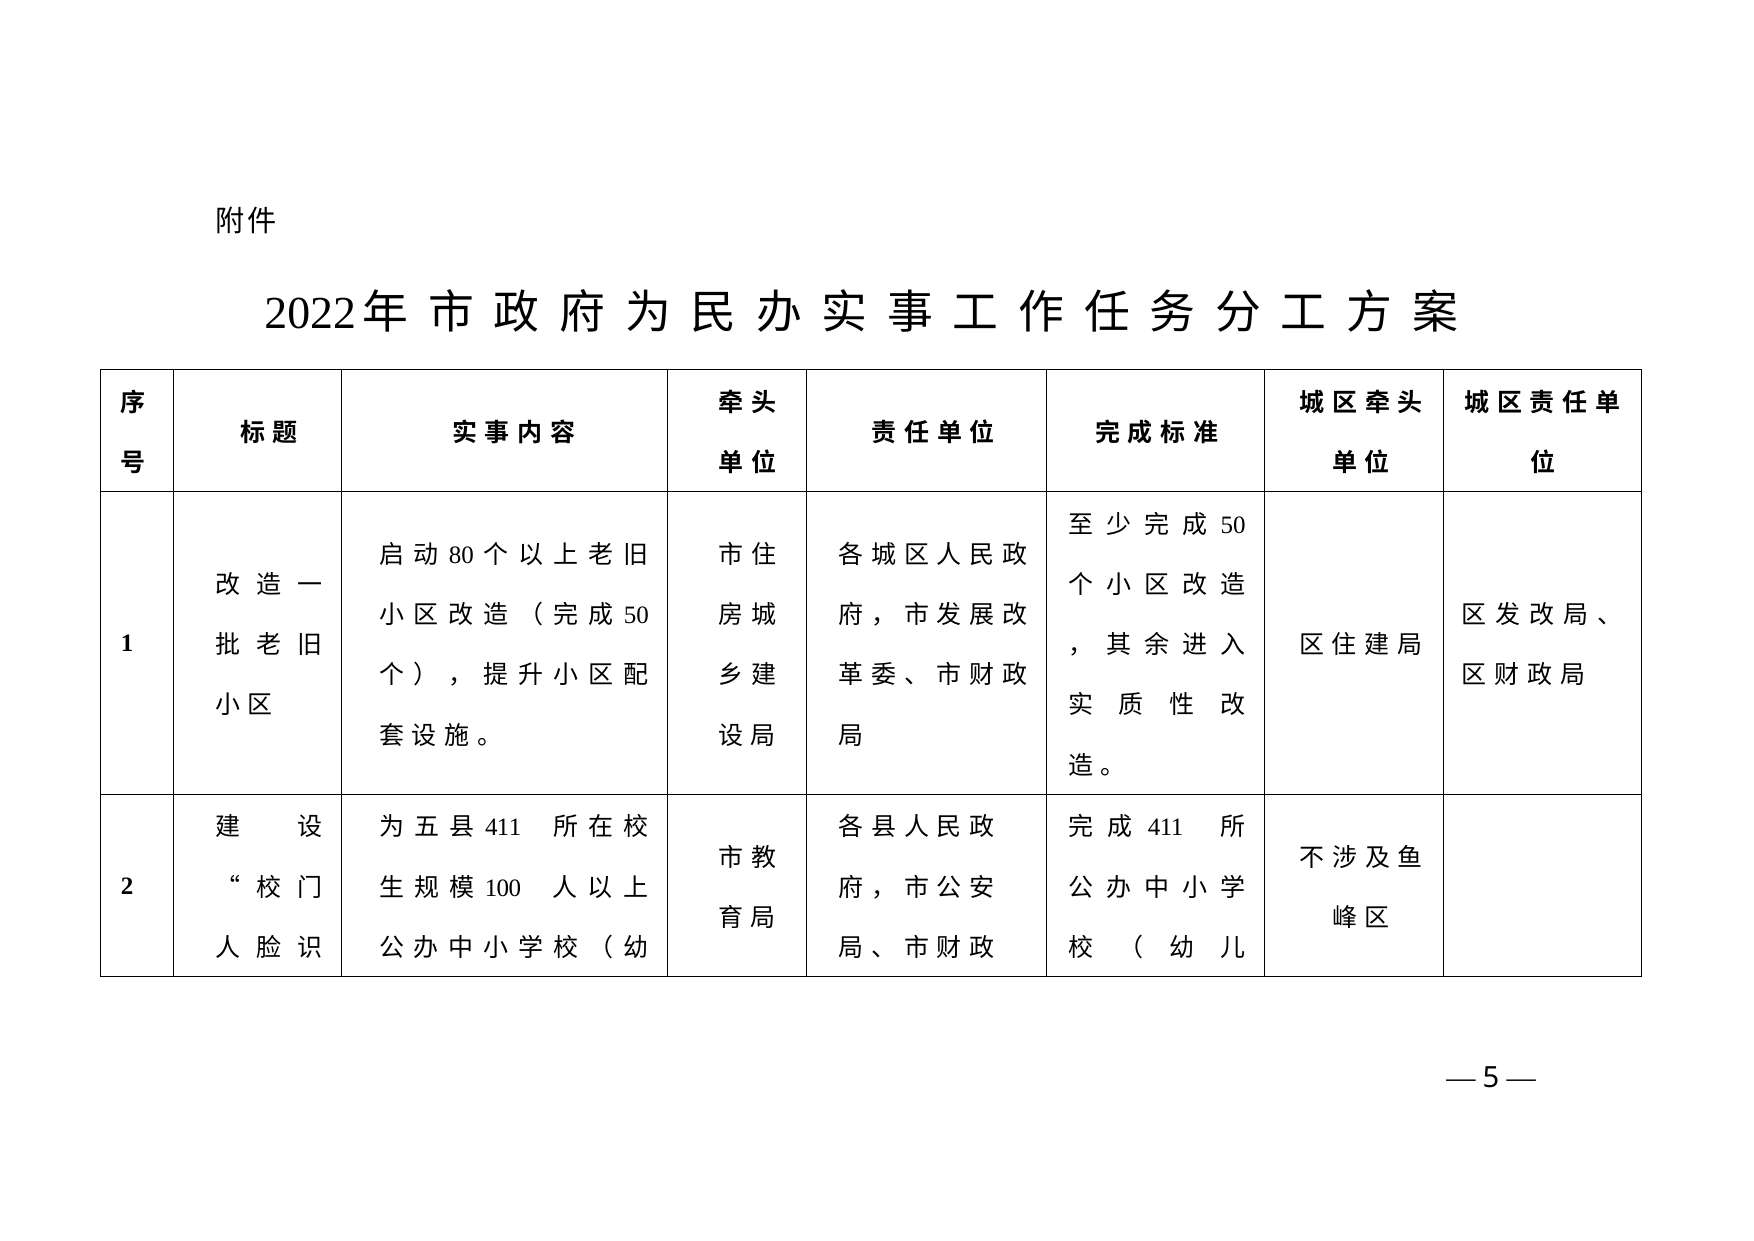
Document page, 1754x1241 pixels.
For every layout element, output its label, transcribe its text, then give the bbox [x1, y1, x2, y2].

table_header 牵头单位 [668, 370, 806, 491]
table_cell 1 [101, 492, 173, 794]
table_header 城区责任单位 [1444, 370, 1641, 491]
table_cell 改造一批老旧小区 [174, 492, 341, 794]
table_cell 区发改局、区财政局 [1444, 492, 1641, 794]
text 2022年市政府为民办实事工作任务分工方案 [215, 249, 1527, 369]
table_cell 市住房城乡建设局 [668, 492, 806, 794]
table_cell 完成411所公办中小学校（幼儿园）校门人脸识别安防系统建设。 [1047, 795, 1264, 976]
table_cell 至少完成50个小区改造 ，其余进入实质性改造。 [1047, 492, 1264, 794]
table_header 城区牵头单位 [1265, 370, 1443, 491]
table_header 实事内容 [342, 370, 667, 491]
table_cell 市教育局 [668, 795, 806, 976]
table_header 完成标准 [1047, 370, 1264, 491]
table_cell [1444, 795, 1641, 976]
table_cell 建设“校门人脸识别安防系统”项目二期 [174, 795, 341, 976]
table_header 标题 [174, 370, 341, 491]
table_cell 各县人民政府，市公安局、市财政局、市大数据发展局 [807, 795, 1046, 976]
text 附件 [215, 188, 1527, 249]
table_header 责任单位 [807, 370, 1046, 491]
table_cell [342, 795, 667, 976]
table_cell 启动80个以上老旧小区改造（完成50个），提升小区配套设施。 [342, 492, 667, 794]
table_cell 各城区人民政府，市发展改革委、市财政局 [807, 492, 1046, 794]
table_cell 不涉及鱼峰区 [1265, 795, 1443, 976]
table_cell 2 [101, 795, 173, 976]
table_cell 区住建局 [1265, 492, 1443, 794]
table_header 序号 [101, 370, 173, 491]
